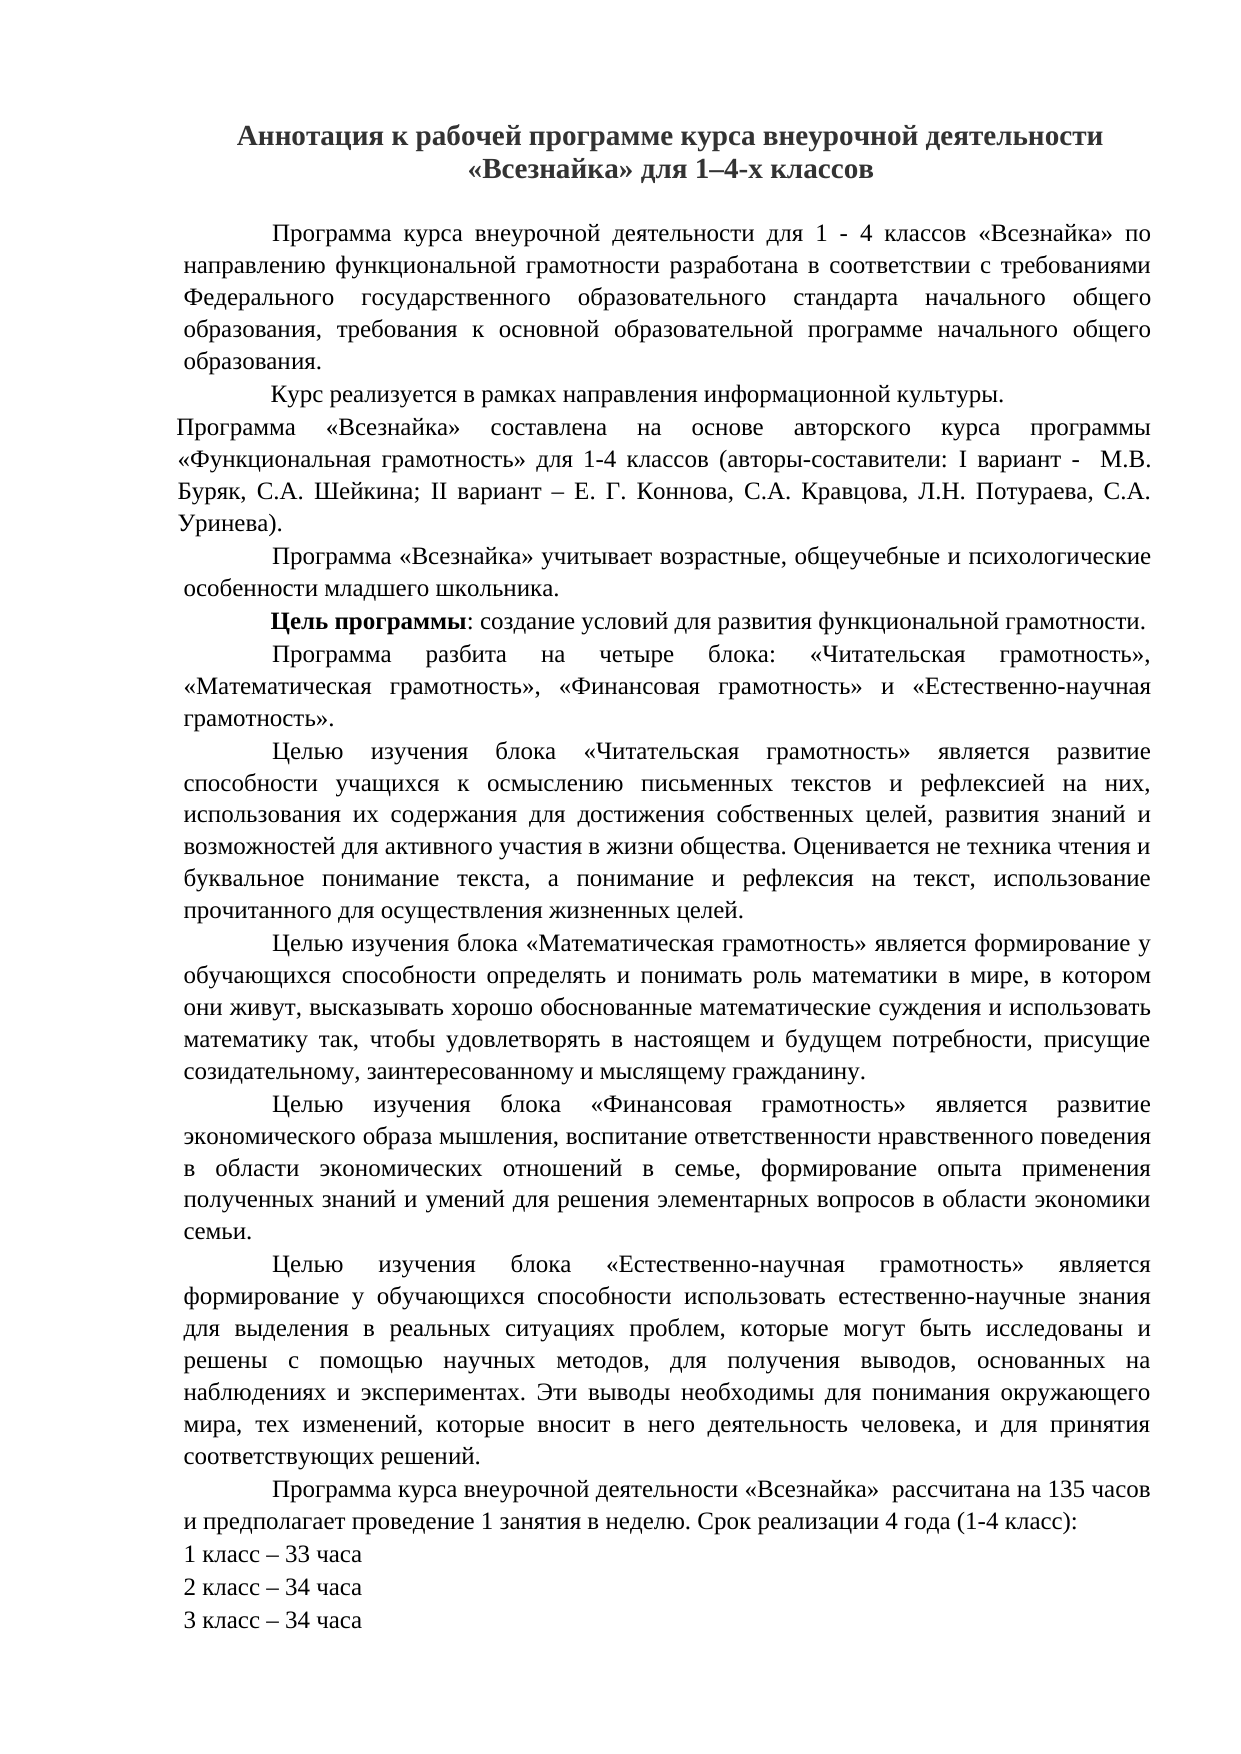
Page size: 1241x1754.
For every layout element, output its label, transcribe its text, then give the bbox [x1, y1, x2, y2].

text Цель программы: создание условий для развития функциональной грамотности. [270, 606, 1152, 634]
text Целью изучения блока «Финансовая грамотность» является развитие экономического образа мышления, воспитание ответственности нравственного поведения в области экономических отношений в семье, формирование опыта применения полученных знаний и умений для решения элементарных вопросов в области экономики семьи. [183, 1089, 1152, 1245]
text Программа курса внеурочной деятельности «Всезнайка» рассчитана на 135 часов и предполагает проведение 1 занятия в неделю. Срок реализации 4 года (1-4 класс): [183, 1474, 1152, 1534]
text Курс реализуется в рамках направления информационной культуры. [270, 379, 1152, 408]
list класс – 33 часа [183, 1539, 1152, 1568]
text Аннотация к рабочей программе курса внеурочной деятельности «Всезнайка» для 1–4-х классов [189, 118, 1152, 185]
list класс – 34 часа [183, 1572, 1152, 1601]
text Целью изучения блока «Естественно-научная грамотность» является формирование у обучающихся способности использовать естественно-научные знания для выделения в реальных ситуациях проблем, которые могут быть исследованы и решены с помощью научных методов, для получения выводов, основанных на наблюдениях и экспериментах. Эти выводы необходимы для понимания окружающего мира, тех изменений, которые вносит в него деятельность человека, и для принятия соответствующих решений. [183, 1249, 1152, 1469]
text Программа «Всезнайка» составлена на основе авторского курса программы «Функциональная грамотность» для 1-4 классов (авторы-составители: I вариант - М.В. Буряк, С.А. Шейкина; II вариант – Е. Г. Коннова, С.А. Кравцова, Л.Н. Потураева, С.А. Уринева). [176, 412, 1152, 536]
text Целью изучения блока «Математическая грамотность» является формирование у обучающихся способности определять и понимать роль математики в мире, в котором они живут, высказывать хорошо обоснованные математические суждения и использовать математику так, чтобы удовлетворять в настоящем и будущем потребности, присущие созидательному, заинтересованному и мыслящему гражданину. [183, 928, 1152, 1084]
text Целью изучения блока «Читательская грамотность» является развитие способности учащихся к осмыслению письменных текстов и рефлексией на них, использования их содержания для достижения собственных целей, развития знаний и возможностей для активного участия в жизни общества. Оценивается не техника чтения и буквальное понимание текста, а понимание и рефлексия на текст, использование прочитанного для осуществления жизненных целей. [183, 736, 1152, 924]
text Программа курса внеурочной деятельности для 1 - 4 классов «Всезнайка» по направлению функциональной грамотности разработана в соответствии с требованиями Федерального государственного образовательного стандарта начального общего образования, требования к основной образовательной программе начального общего образования. [183, 218, 1152, 374]
list класс – 34 часа [183, 1605, 1152, 1634]
text Программа разбита на четыре блока: «Читательская грамотность», «Математическая грамотность», «Финансовая грамотность» и «Естественно-научная грамотность». [183, 639, 1152, 731]
text Программа «Всезнайка» учитывает возрастные, общеучебные и психологические особенности младшего школьника. [183, 541, 1152, 601]
